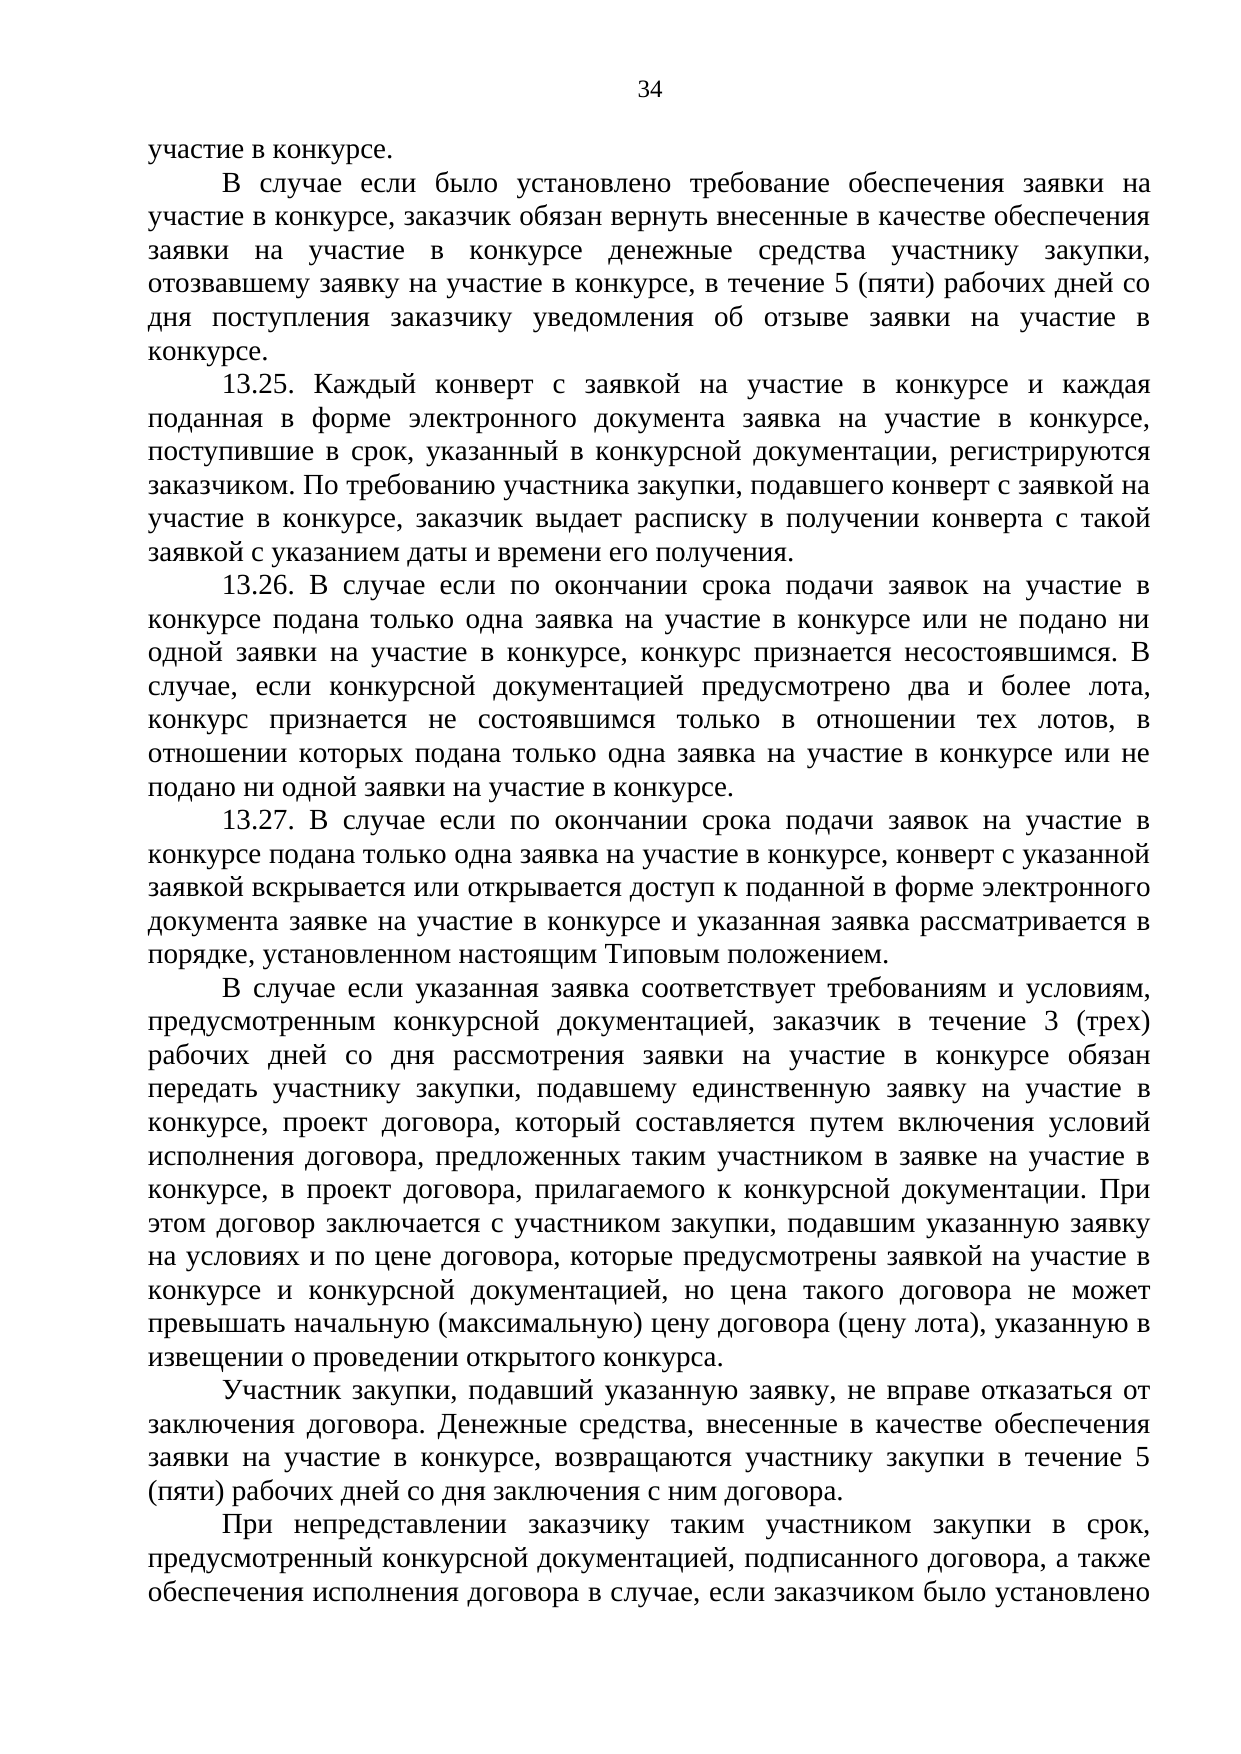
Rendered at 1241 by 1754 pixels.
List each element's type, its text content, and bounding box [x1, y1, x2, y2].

text 13.26. В случае если по окончании срока подачи заявок на участие в конкурсе подана только одна заявка на участие в конкурсе или не подано ни одной заявки на участие в конкурсе, конкурс признается несостоявшимся. В случае, если конкурсной документацией предусмотрено два и более лота, конкурс признается не состоявшимся только в отношении тех лотов, в отношении которых подана только одна заявка на участие в конкурсе или не подано ни одной заявки на участие в конкурсе. [148, 567, 1152, 802]
text Участник закупки, подавший указанную заявку, не вправе отказаться от заключения договора. Денежные средства, внесенные в качестве обеспечения заявки на участие в конкурсе, возвращаются участнику закупки в течение 5 (пяти) рабочих дней со дня заключения с ним договора. [148, 1372, 1152, 1507]
text 13.25. Каждый конверт с заявкой на участие в конкурсе и каждая поданная в форме электронного документа заявка на участие в конкурсе, поступившие в срок, указанный в конкурсной документации, регистрируются заказчиком. По требованию участника закупки, подавшего конверт с заявкой на участие в конкурсе, заказчик выдает расписку в получении конверта с такой заявкой с указанием даты и времени его получения. [148, 366, 1152, 567]
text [148, 131, 1152, 165]
text В случае если указанная заявка соответствует требованиям и условиям, предусмотренным конкурсной документацией, заказчик в течение 3 (трех) рабочих дней со дня рассмотрения заявки на участие в конкурсе обязан передать участнику закупки, подавшему единственную заявку на участие в конкурсе, проект договора, который составляется путем включения условий исполнения договора, предложенных таким участником в заявке на участие в конкурсе, в проект договора, прилагаемого к конкурсной документации. При этом договор заключается с участником закупки, подавшим указанную заявку на условиях и по цене договора, которые предусмотрены заявкой на участие в конкурсе и конкурсной документацией, но цена такого договора не может превышать начальную (максимальную) цену договора (цену лота), указанную в извещении о проведении открытого конкурса. [148, 970, 1152, 1372]
text 13.27. В случае если по окончании срока подачи заявок на участие в конкурсе подана только одна заявка на участие в конкурсе, конверт с указанной заявкой вскрывается или открывается доступ к поданной в форме электронного документа заявке на участие в конкурсе и указанная заявка рассматривается в порядке, установленном настоящим Типовым положением. [148, 802, 1152, 970]
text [148, 1507, 1152, 1607]
text В случае если было установлено требование обеспечения заявки на участие в конкурсе, заказчик обязан вернуть внесенные в качестве обеспечения заявки на участие в конкурсе денежные средства участнику закупки, отозвавшему заявку на участие в конкурсе, в течение 5 (пяти) рабочих дней со дня поступления заказчику уведомления об отзыве заявки на участие в конкурсе. [148, 165, 1152, 366]
